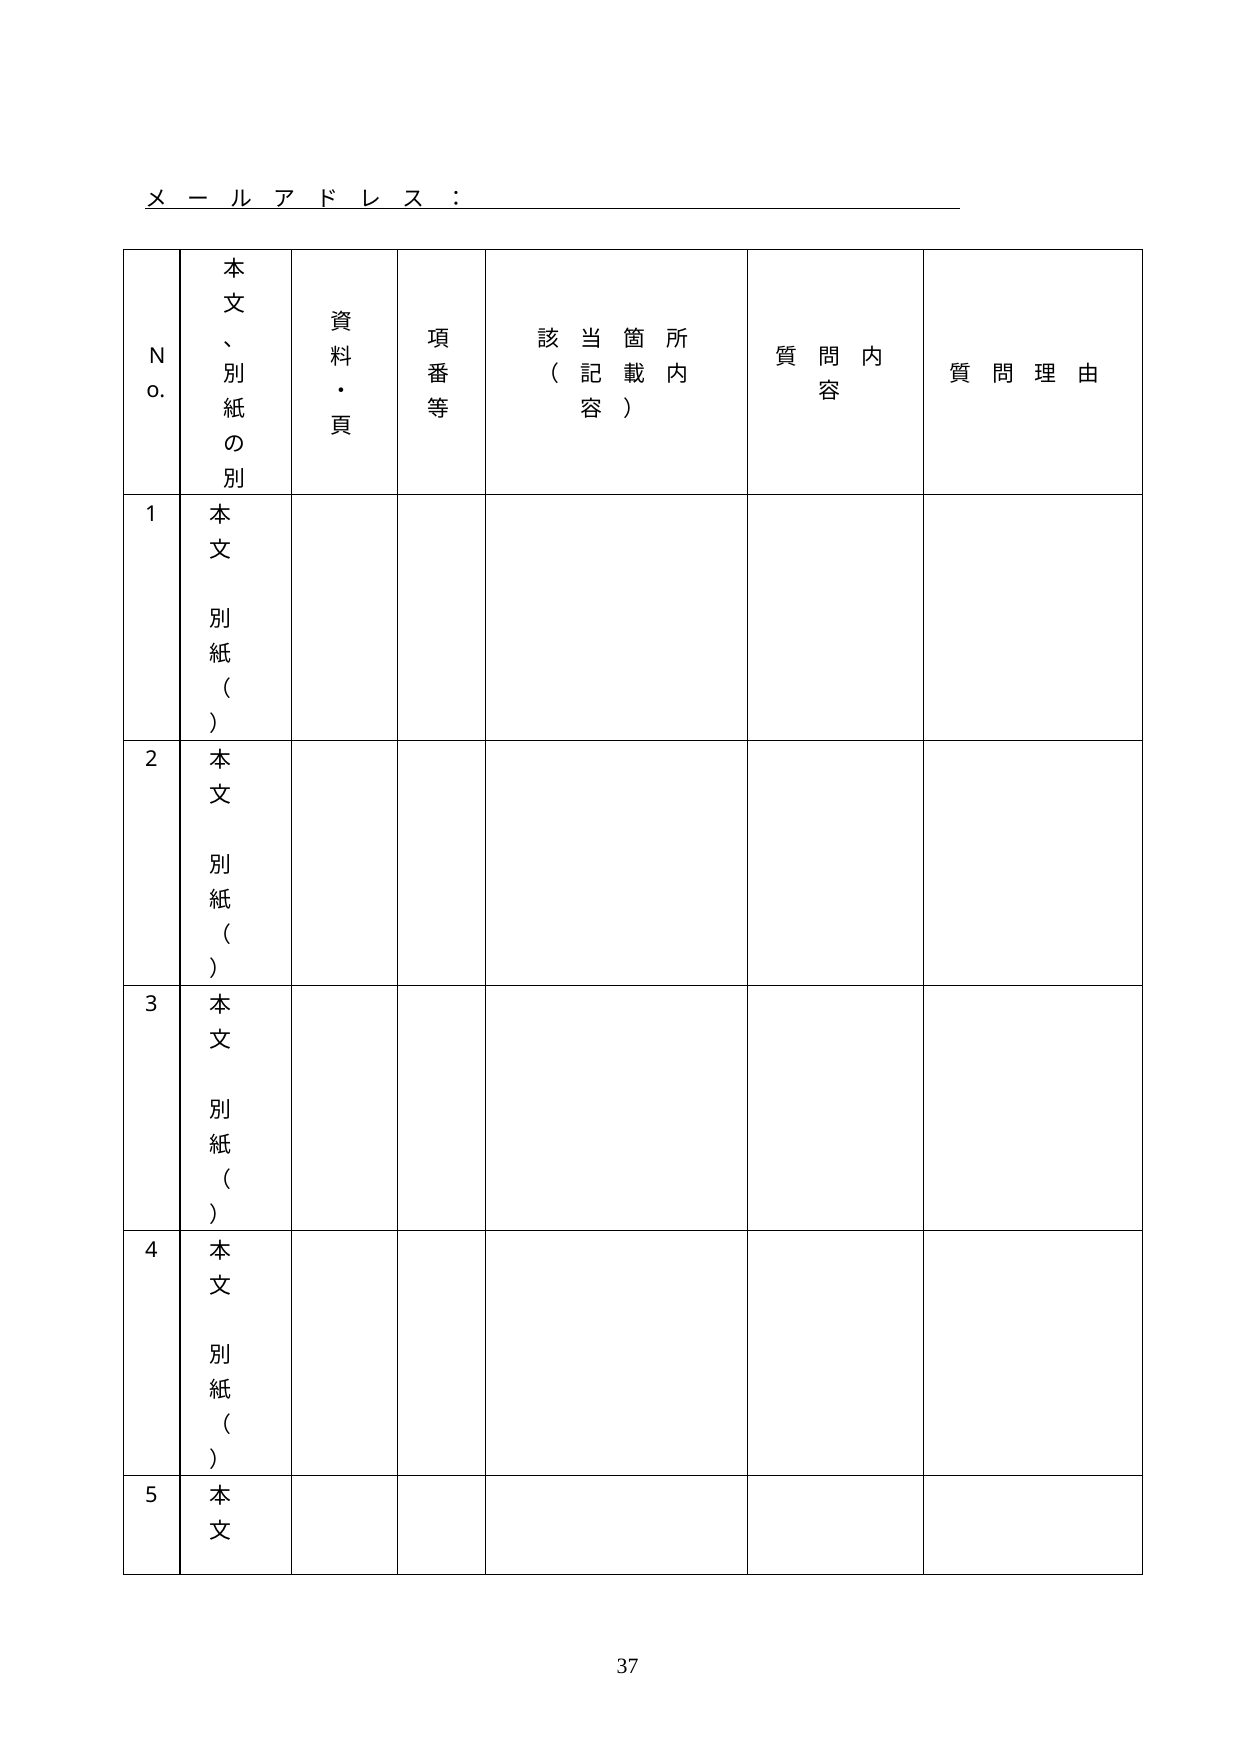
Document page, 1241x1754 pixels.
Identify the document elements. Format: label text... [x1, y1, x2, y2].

table_cell 本文 別紙（ ） [181, 1231, 291, 1475]
table_cell 項番等 [398, 250, 485, 494]
table_cell [924, 1476, 1142, 1574]
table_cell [123, 179, 1142, 249]
table_cell 質問理由 [924, 250, 1142, 494]
table_cell [292, 1231, 397, 1475]
table_cell [486, 741, 747, 985]
table_cell [486, 986, 747, 1230]
table_cell 本文 別紙（ ） [181, 1476, 291, 1574]
table_cell [748, 1231, 923, 1475]
table_cell [486, 1231, 747, 1475]
table_cell 本文、別紙の別 [181, 250, 291, 494]
table_cell [748, 495, 923, 739]
table_cell 4 [124, 1231, 179, 1475]
table_cell [924, 741, 1142, 985]
table_cell [924, 495, 1142, 739]
table_cell 2 [124, 741, 179, 985]
table_cell [398, 1476, 485, 1574]
table_cell [486, 495, 747, 739]
table_cell 本文 別紙（ ） [181, 986, 291, 1230]
table_cell 質問内容 [748, 250, 923, 494]
table_cell [924, 1231, 1142, 1475]
table_cell [924, 986, 1142, 1230]
table_cell 本文 別紙（ ） [181, 741, 291, 985]
table_cell [292, 1476, 397, 1574]
table_cell [398, 741, 485, 985]
table_cell No. [124, 250, 179, 494]
table_cell 3 [124, 986, 179, 1230]
table_cell [398, 986, 485, 1230]
table_cell [292, 986, 397, 1230]
table_cell 1 [124, 495, 179, 739]
table_cell 本文 別紙（ ） [181, 495, 291, 739]
table_cell [292, 495, 397, 739]
table_cell [292, 741, 397, 985]
table_cell [748, 741, 923, 985]
table_cell 資料・頁 [292, 250, 397, 494]
table_cell [748, 986, 923, 1230]
table_cell [748, 1476, 923, 1574]
table_cell 5 [124, 1476, 179, 1574]
table_cell [486, 1476, 747, 1574]
table_cell [398, 1231, 485, 1475]
table_cell 該当箇所（記載内容） [486, 250, 747, 494]
table_cell [398, 495, 485, 739]
